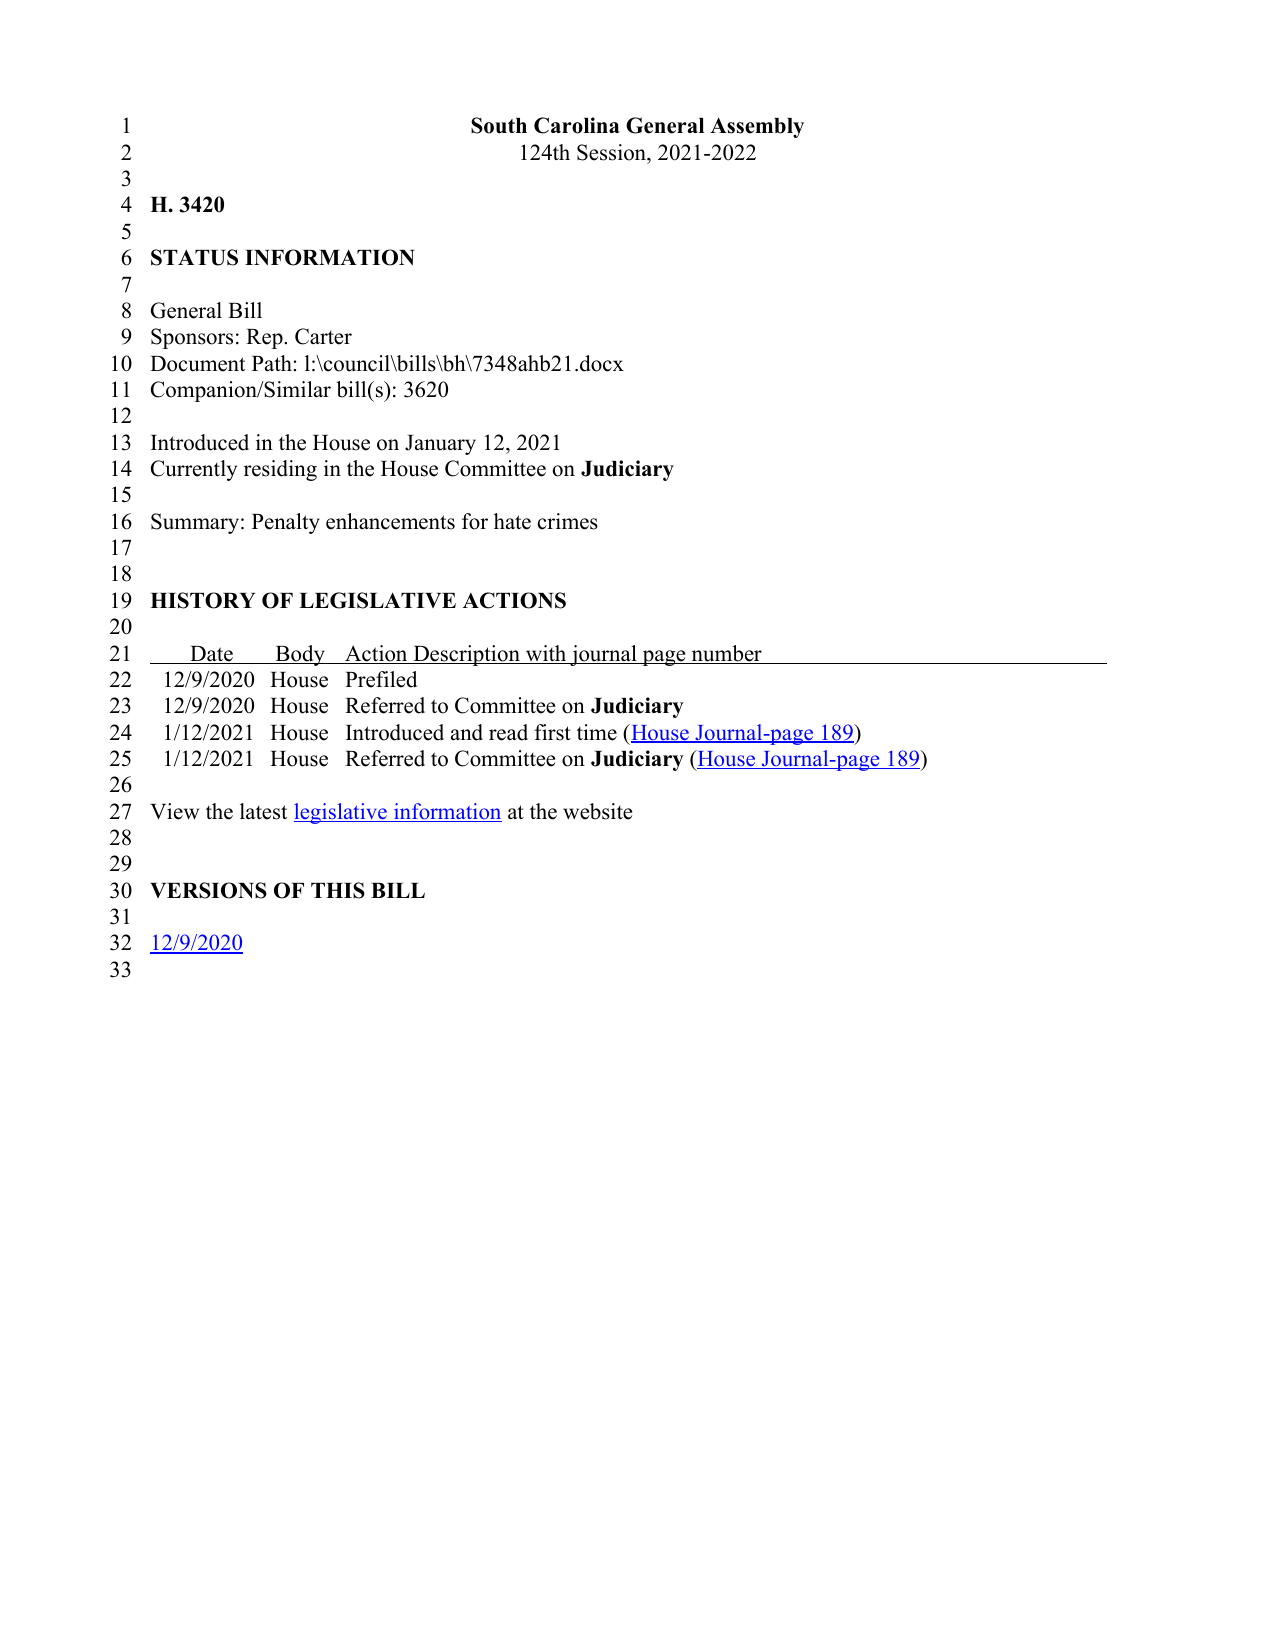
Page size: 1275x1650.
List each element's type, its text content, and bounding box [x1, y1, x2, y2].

text 1/12/2021 House Introduced and read first time (House Journal-page 189) [150, 719, 1125, 745]
text 12/9/2020 [150, 929, 1125, 956]
text 12/9/2020 House Prefiled [150, 666, 1125, 692]
text South Carolina General Assembly [150, 112, 1125, 139]
text STATUS INFORMATION [150, 244, 1125, 271]
text Introduced in the House on January 12, 2021 [150, 429, 1125, 455]
text General Bill [150, 297, 1125, 323]
text Document Path: l:\council\bills\bh\7348ahb21.docx [150, 350, 1125, 376]
text HISTORY OF LEGISLATIVE ACTIONS [150, 587, 1125, 613]
text Sponsors: Rep. Carter [150, 323, 1125, 350]
text Companion/Similar bill(s): 3620 [150, 376, 1125, 402]
text H. 3420 [150, 192, 1125, 218]
text View the latest legislative information at the website [150, 798, 1125, 824]
text VERSIONS OF THIS BILL [150, 877, 1125, 903]
text Summary: Penalty enhancements for hate crimes [150, 508, 1125, 534]
text Date Body Action Description with journal page number [150, 639, 1125, 666]
text 12/9/2020 House Referred to Committee on Judiciary [150, 692, 1125, 719]
text 124th Session, 2021-2022 [150, 139, 1125, 165]
text Currently residing in the House Committee on Judiciary [150, 455, 1125, 481]
text 1/12/2021 House Referred to Committee on Judiciary (House Journal-page 189) [150, 745, 1125, 771]
